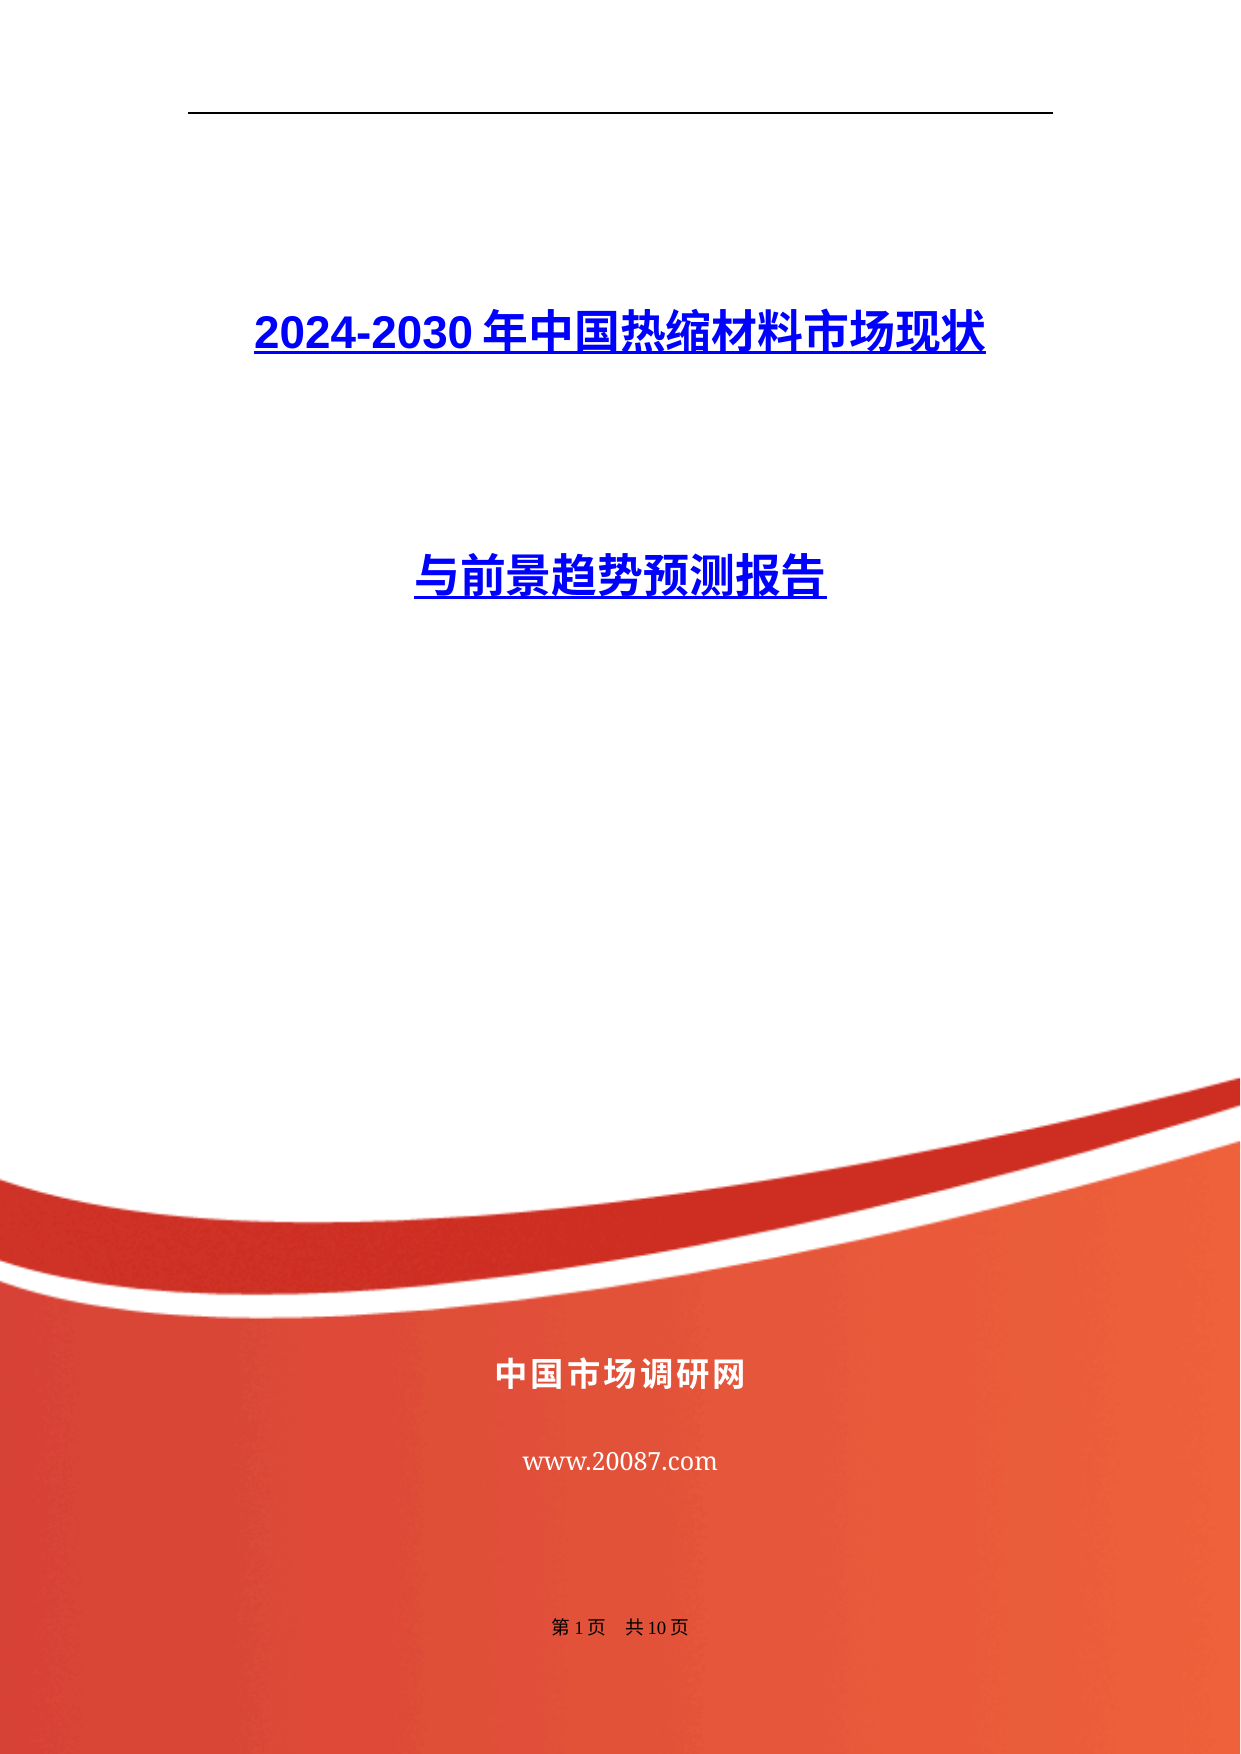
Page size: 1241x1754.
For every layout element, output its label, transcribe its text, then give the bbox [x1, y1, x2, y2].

text www.20087.com [187, 1428, 1053, 1493]
subtitle 中国市场调研网 [187, 1339, 1053, 1404]
table_header 2024-2030年中国热缩材料市场现状与前景趋势预测报告 [188, 207, 1053, 773]
picture [0, 1006, 1241, 1754]
